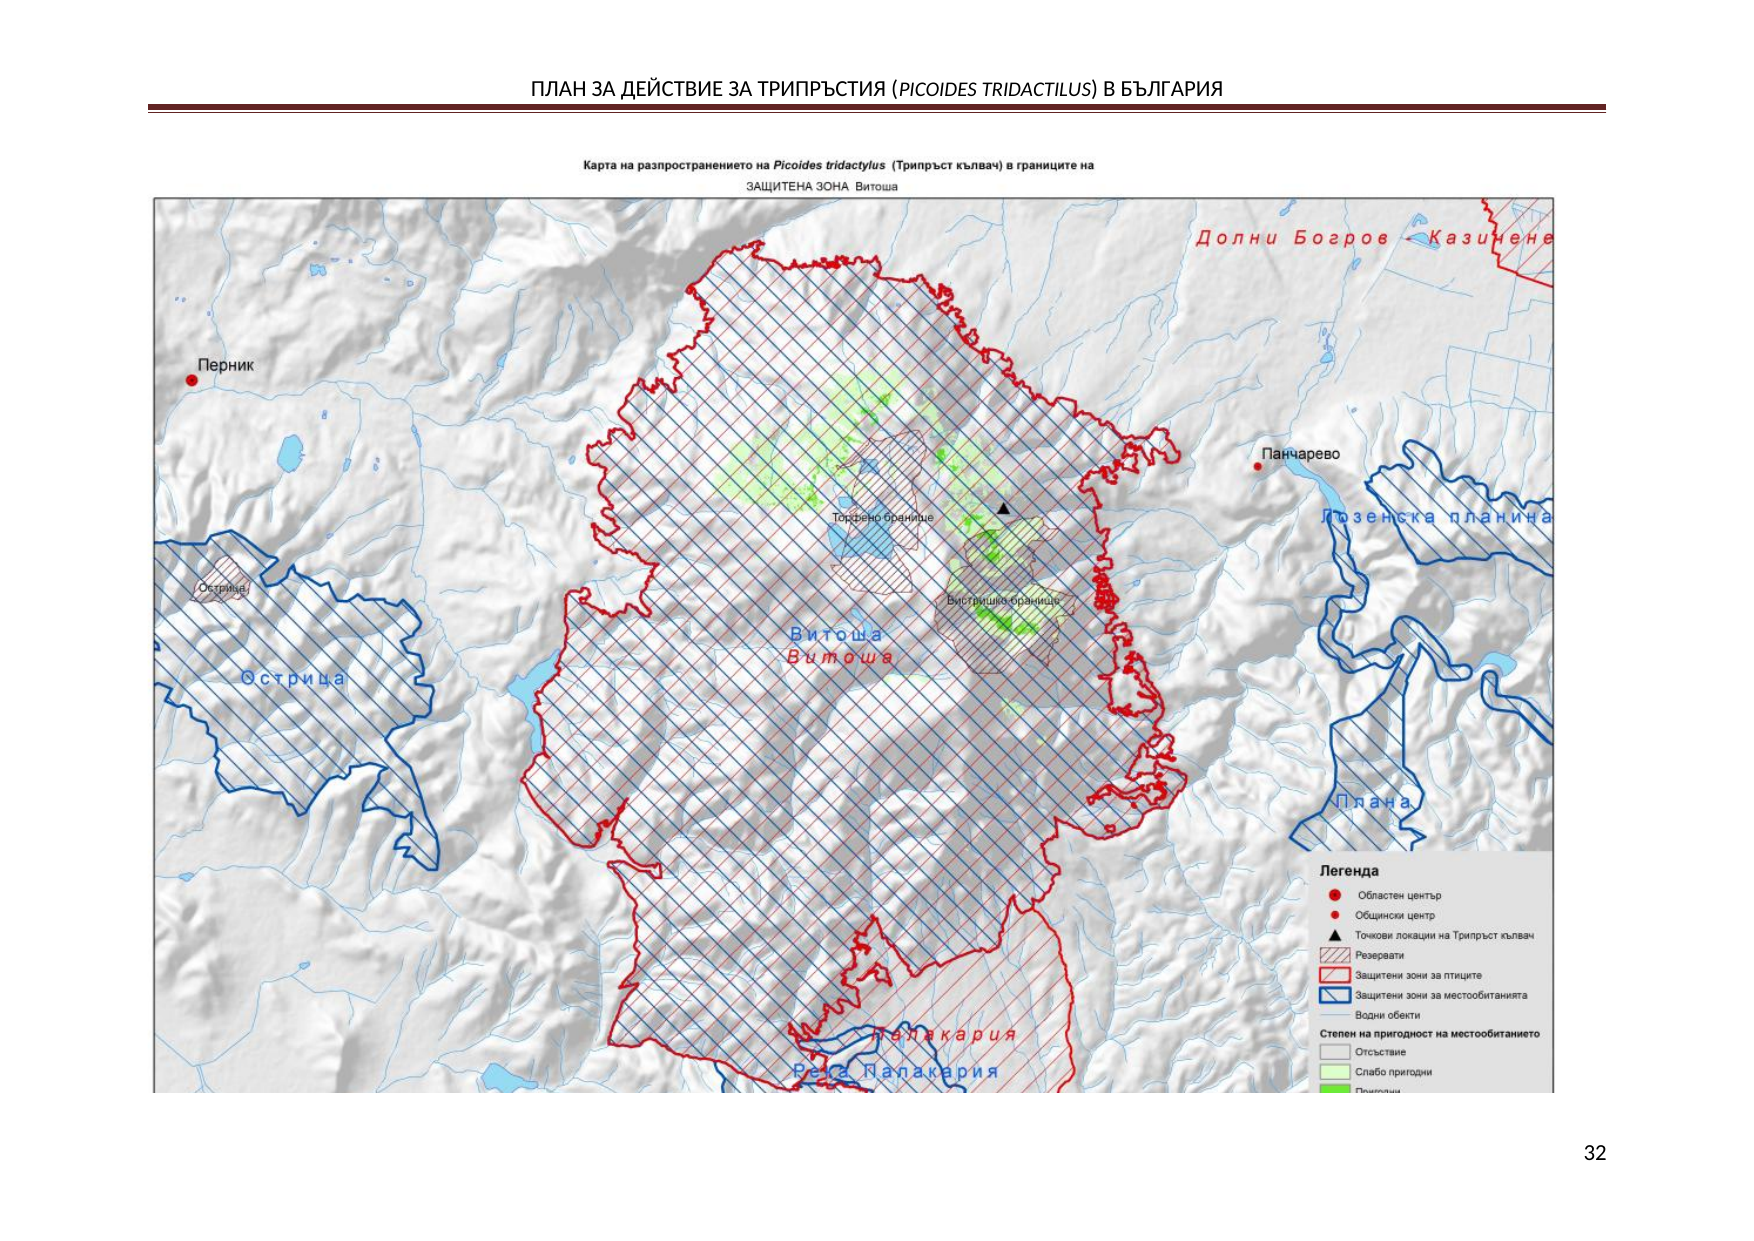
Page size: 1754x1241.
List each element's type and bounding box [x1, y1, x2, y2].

picture [147, 147, 1562, 1093]
